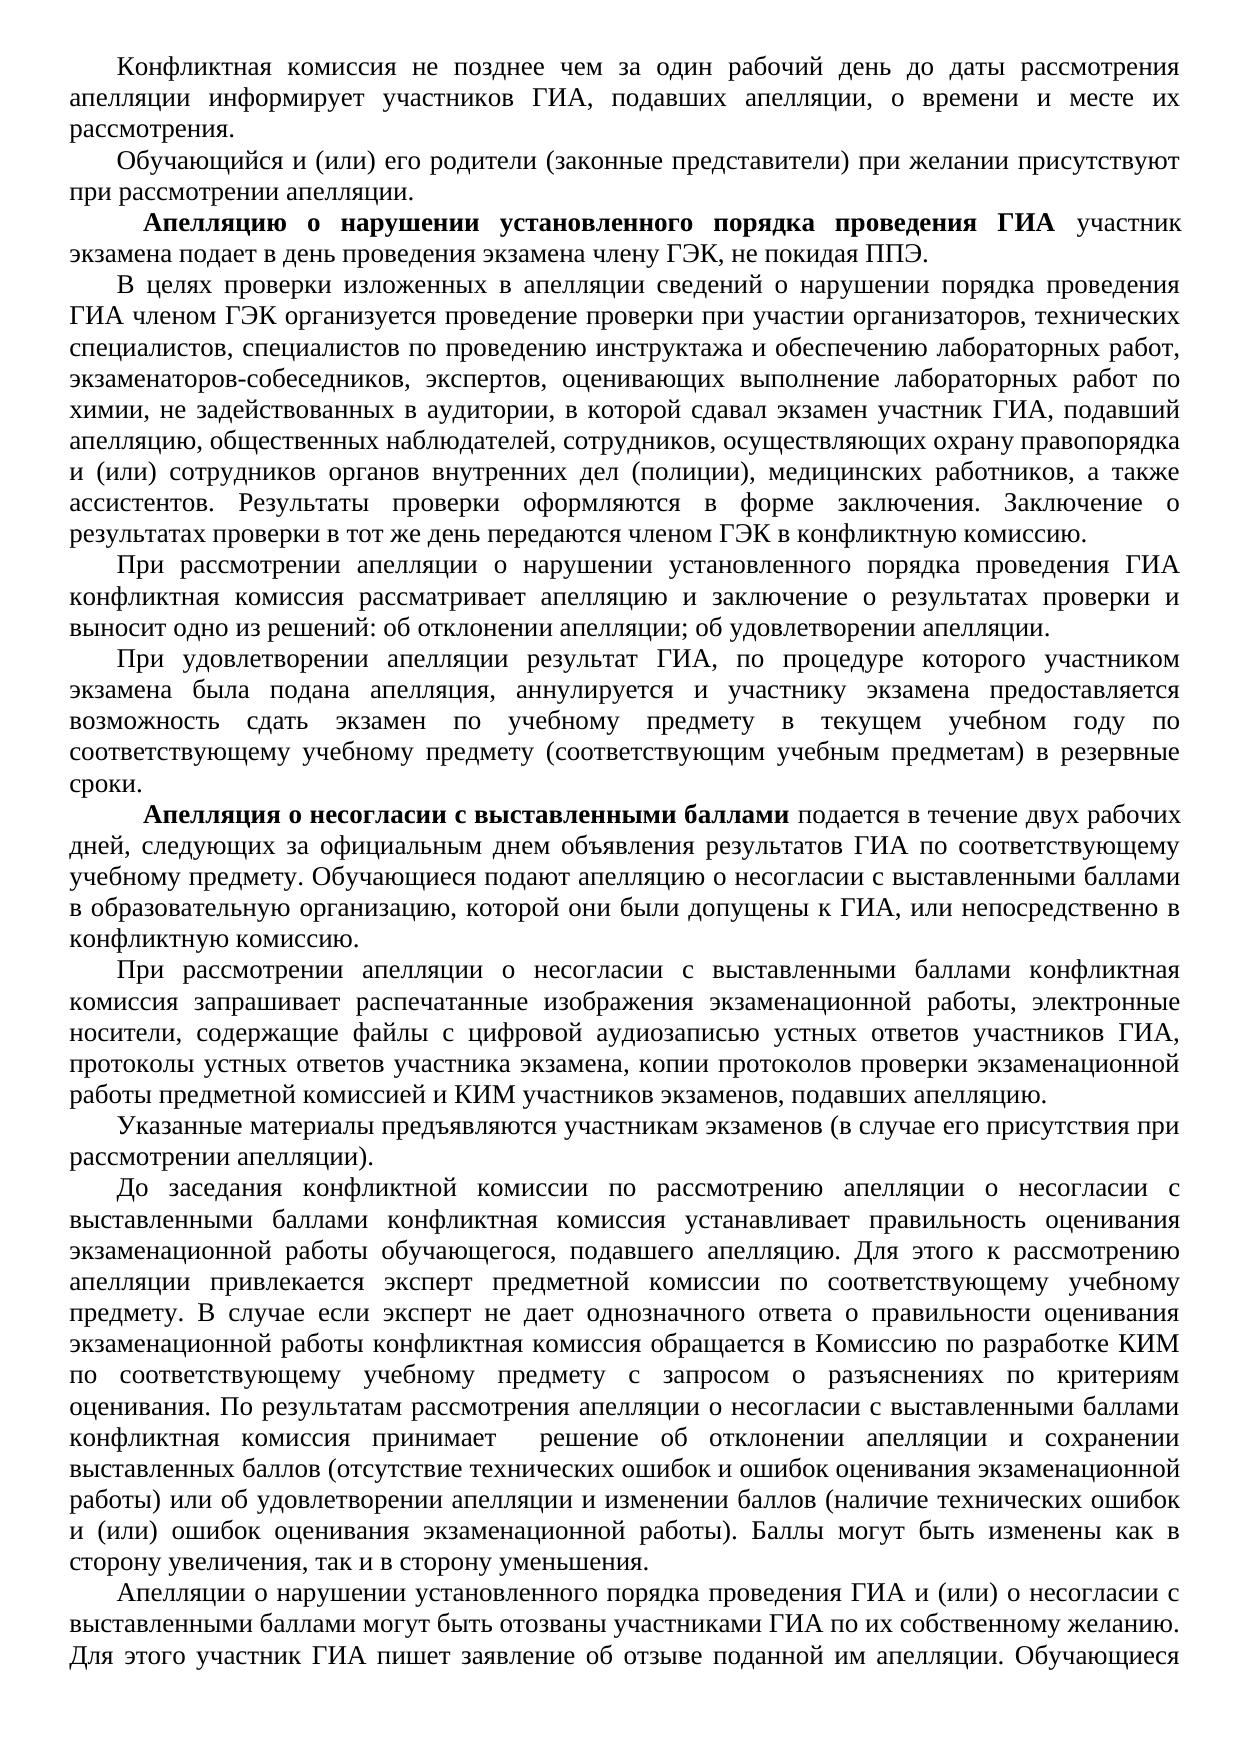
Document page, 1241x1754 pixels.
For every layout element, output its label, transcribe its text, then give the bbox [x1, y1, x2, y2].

text Апелляцию о нарушении установленного порядка проведения ГИА участник экзамена подает в день проведения экзамена члену ГЭК, не покидая ППЭ. [69, 206, 1182, 268]
text При рассмотрении апелляции о несогласии с выставленными баллами конфликтная комиссия запрашивает распечатанные изображения экзаменационной работы, электронные носители, содержащие файлы с цифровой аудиозаписью устных ответов участников ГИА, протоколы устных ответов участника экзамена, копии протоколов проверки экзаменационной работы предметной комиссией и КИМ участников экзаменов, подавших апелляцию. [69, 953, 1182, 1109]
text При удовлетворении апелляции результат ГИА, по процедуре которого участником экзамена была подана апелляция, аннулируется и участнику экзамена предоставляется возможность сдать экзамен по учебному предмету в текущем учебном году по соответствующему учебному предмету (соответствующим учебным предметам) в резервные сроки. [69, 642, 1182, 798]
text При рассмотрении апелляции о нарушении установленного порядка проведения ГИА конфликтная комиссия рассматривает апелляцию и заключение о результатах проверки и выносит одно из решений: об отклонении апелляции; об удовлетворении апелляции. [69, 549, 1182, 642]
text Обучающийся и (или) его родители (законные представители) при желании присутствуют при рассмотрении апелляции. [69, 144, 1182, 206]
text Конфликтная комиссия не позднее чем за один рабочий день до даты рассмотрения апелляции информирует участников ГИА, подавших апелляции, о времени и месте их рассмотрения. [69, 50, 1182, 144]
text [69, 1576, 1182, 1670]
text В целях проверки изложенных в апелляции сведений о нарушении порядка проведения ГИА членом ГЭК организуется проведение проверки при участии организаторов, технических специалистов, специалистов по проведению инструктажа и обеспечению лабораторных работ, экзаменаторов-собеседников, экспертов, оценивающих выполнение лабораторных работ по химии, не задействованных в аудитории, в которой сдавал экзамен участник ГИА, подавший апелляцию, общественных наблюдателей, сотрудников, осуществляющих охрану правопорядка и (или) сотрудников органов внутренних дел (полиции), медицинских работников, а также ассистентов. Результаты проверки оформляются в форме заключения. Заключение о результатах проверки в тот же день передаются членом ГЭК в конфликтную комиссию. [69, 268, 1182, 549]
text До заседания конфликтной комиссии по рассмотрению апелляции о несогласии с выставленными баллами конфликтная комиссия устанавливает правильность оценивания экзаменационной работы обучающегося, подавшего апелляцию. Для этого к рассмотрению апелляции привлекается эксперт предметной комиссии по соответствующему учебному предмету. В случае если эксперт не дает однозначного ответа о правильности оценивания экзаменационной работы конфликтная комиссия обращается в Комиссию по разработке КИМ по соответствующему учебному предмету с запросом о разъяснениях по критериям оценивания. По результатам рассмотрения апелляции о несогласии с выставленными баллами конфликтная комиссия принимает решение об отклонении апелляции и сохранении выставленных баллов (отсутствие технических ошибок и ошибок оценивания экзаменационной работы) или об удовлетворении апелляции и изменении баллов (наличие технических ошибок и (или) ошибок оценивания экзаменационной работы). Баллы могут быть изменены как в сторону увеличения, так и в сторону уменьшения. [69, 1172, 1182, 1576]
text Указанные материалы предъявляются участникам экзаменов (в случае его присутствия при рассмотрении апелляции). [69, 1109, 1182, 1172]
text Апелляция о несогласии с выставленными баллами подается в течение двух рабочих дней, следующих за официальным днем объявления результатов ГИА по соответствующему учебному предмету. Обучающиеся подают апелляцию о несогласии с выставленными баллами в образовательную организацию, которой они были допущены к ГИА, или непосредственно в конфликтную комиссию. [69, 798, 1182, 953]
